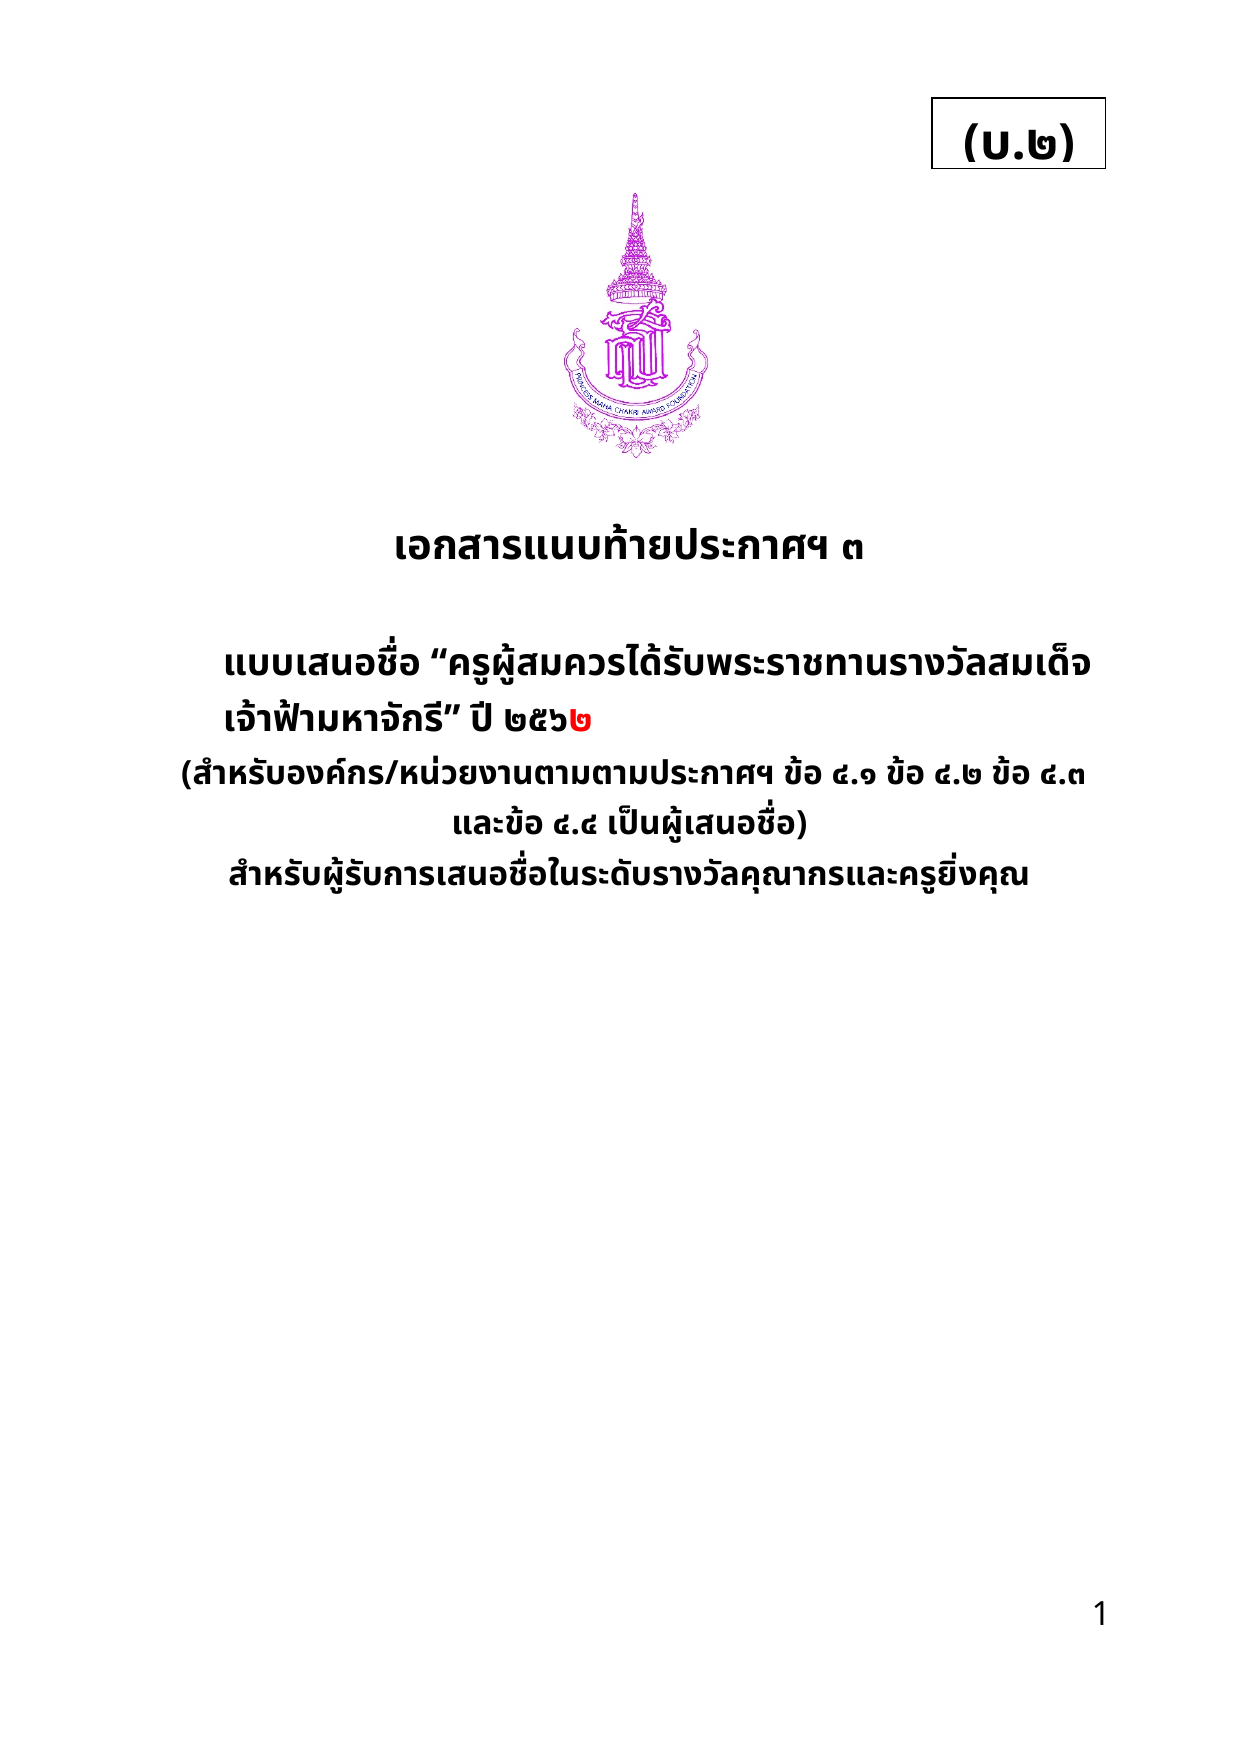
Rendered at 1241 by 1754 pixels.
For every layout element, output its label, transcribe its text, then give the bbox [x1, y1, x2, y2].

list แบบเสนอชื่อ “ครูผู้สมควรได้รับพระราชทานรางวัลสมเด็จเจ้าฟ้ามหาจักรี” ปี ๒๕๖๒ [223, 635, 1110, 748]
picture [494, 147, 764, 516]
list สำหรับผู้รับการเสนอชื่อในระดับรางวัลคุณากรและครูยิ่งคุณ [148, 850, 1110, 900]
list เอกสารแนบท้ายประกาศฯ ๓ [148, 516, 1110, 578]
list (สำหรับองค์กร/หน่วยงานตามตามประกาศฯ ข้อ ๔.๑ ข้อ ๔.๒ ข้อ ๔.๓ และข้อ ๔.๔ เป็นผู้เสนอชื่อ) [148, 748, 1110, 850]
